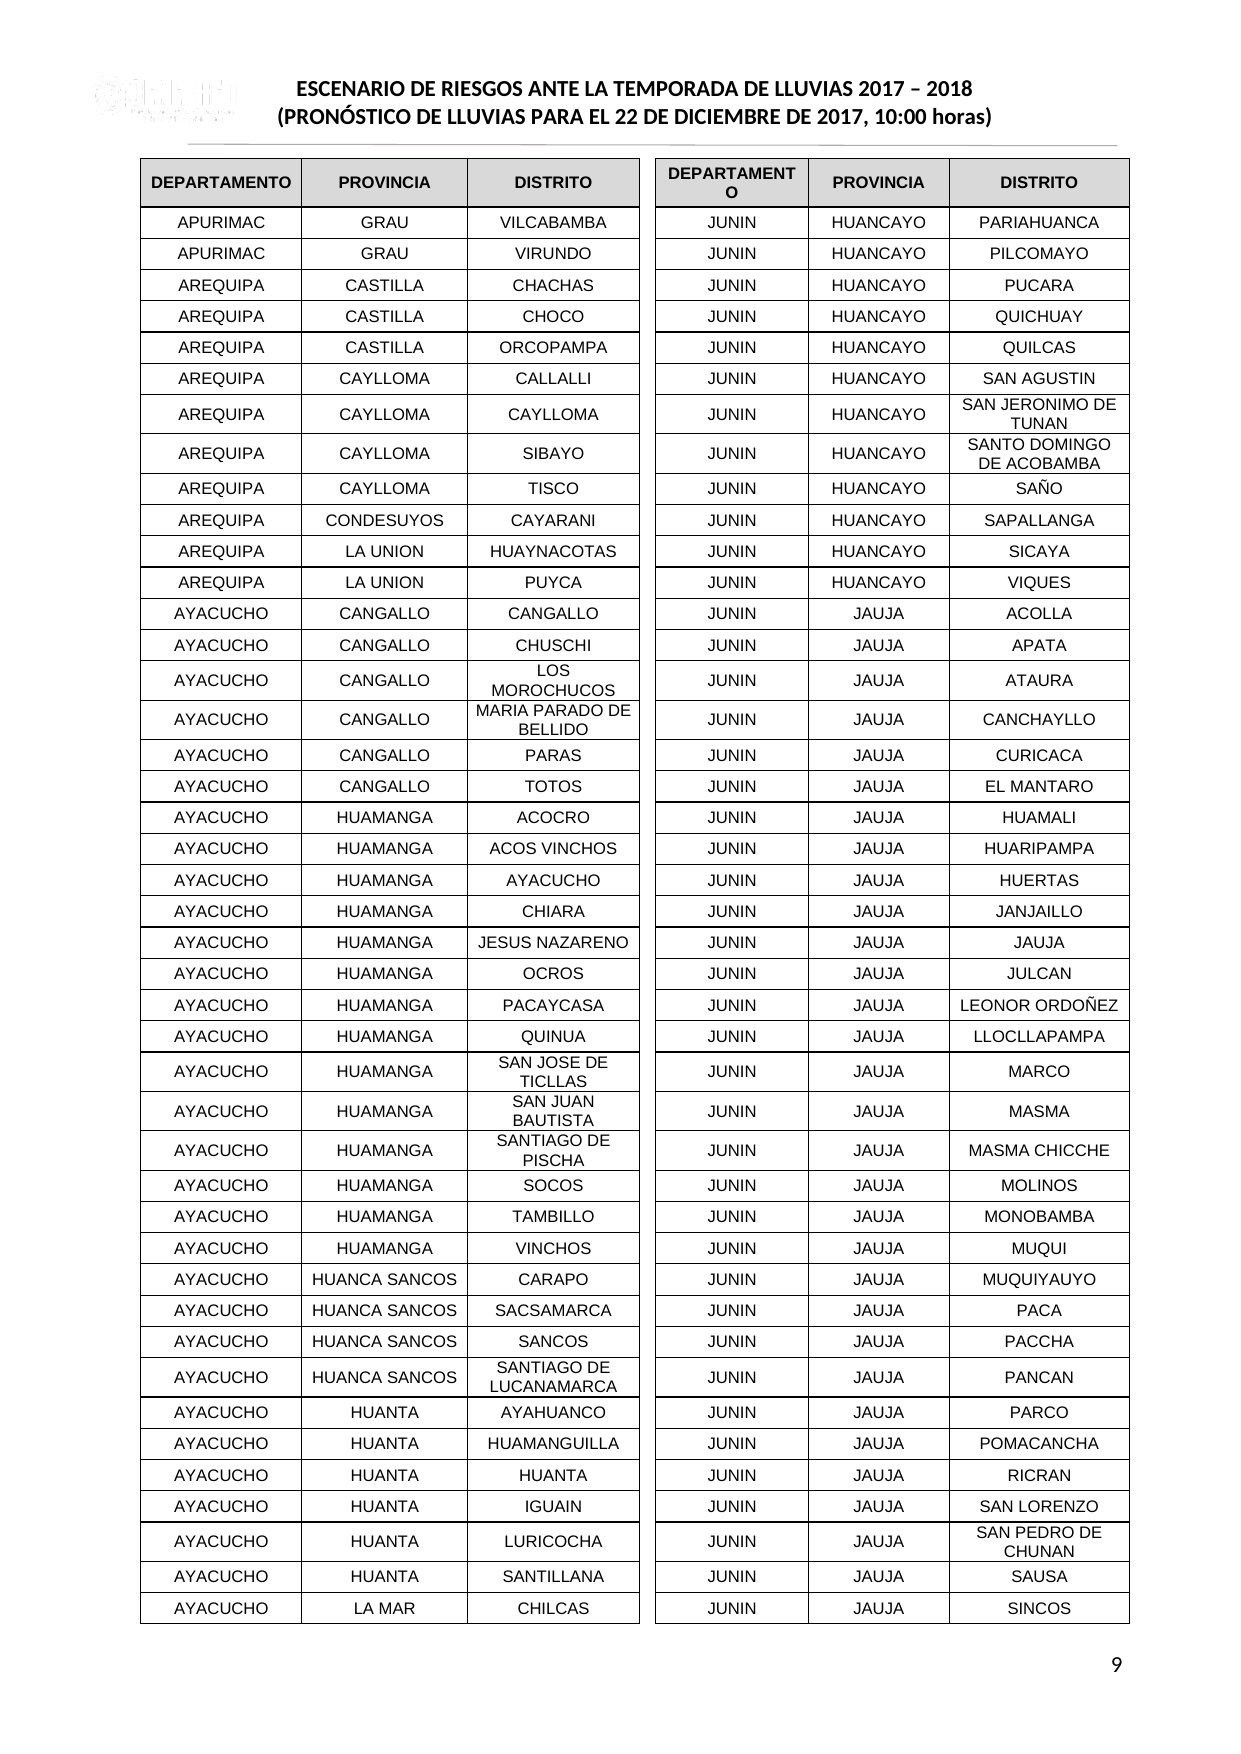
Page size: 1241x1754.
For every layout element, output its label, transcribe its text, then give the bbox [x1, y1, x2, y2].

table_cell JAUJA [809, 928, 949, 958]
table_cell GRAU [302, 239, 467, 269]
table_cell AYACUCHO [141, 1131, 301, 1169]
table_cell PUYCA [468, 568, 639, 598]
table_cell JUNIN [656, 771, 808, 801]
table_cell AYACUCHO [141, 1053, 301, 1091]
table_cell TISCO [468, 474, 639, 504]
table_cell CASTILLA [302, 270, 467, 300]
table_cell HUAMANGA [302, 1131, 467, 1169]
table_cell LURICOCHA [468, 1523, 639, 1561]
table_cell HUAMALI [950, 803, 1129, 833]
table_cell JUNIN [656, 505, 808, 535]
table_cell HUAMANGUILLA [468, 1429, 639, 1459]
table_cell VILCABAMBA [468, 208, 639, 238]
table_cell CANGALLO [302, 661, 467, 699]
table_cell PACAYCASA [468, 990, 639, 1020]
table_cell [640, 1020, 655, 1051]
table_cell QUINUA [468, 1021, 639, 1051]
table_cell JAUJA [809, 1562, 949, 1592]
table_cell JULCAN [950, 959, 1129, 989]
table_cell MARCO [950, 1053, 1129, 1091]
table_cell AYACUCHO [141, 1398, 301, 1428]
table_cell [640, 238, 655, 269]
table_cell JAUJA [809, 1296, 949, 1326]
table_cell AYACUCHO [141, 990, 301, 1020]
table_cell SANTO DOMINGO DE ACOBAMBA [950, 434, 1129, 473]
table_cell APURIMAC [141, 239, 301, 269]
table_cell [640, 833, 655, 864]
table_cell [640, 958, 655, 989]
table_cell SAN AGUSTIN [950, 364, 1129, 394]
table_cell HUAMANGA [302, 834, 467, 864]
table_cell [640, 473, 655, 504]
table_cell JUNIN [656, 1593, 808, 1623]
table_cell SOCOS [468, 1171, 639, 1201]
table_cell AYACUCHO [141, 928, 301, 958]
table_cell HUANTA [302, 1491, 467, 1521]
table_cell HUAMANGA [302, 896, 467, 926]
table_header PROVINCIA [302, 159, 467, 206]
table_cell [640, 989, 655, 1020]
table_cell JUNIN [656, 536, 808, 566]
table_cell [640, 206, 655, 238]
table_cell SAÑO [950, 474, 1129, 504]
table_cell [640, 629, 655, 660]
table_cell PILCOMAYO [950, 239, 1129, 269]
table_cell OCROS [468, 959, 639, 989]
table_cell [640, 1130, 655, 1169]
table_cell [640, 1357, 655, 1396]
table_cell AYACUCHO [141, 1296, 301, 1326]
table_cell CHOCO [468, 301, 639, 331]
table_cell JUNIN [656, 301, 808, 331]
table_cell JUNIN [656, 1092, 808, 1130]
table_cell AYACUCHO [141, 1171, 301, 1201]
table_cell JUNIN [656, 1171, 808, 1201]
table_cell JAUJA [809, 1053, 949, 1091]
table_cell CANGALLO [468, 599, 639, 629]
table_cell JUNIN [656, 1398, 808, 1428]
table_cell JAUJA [809, 630, 949, 660]
table_cell JUNIN [656, 239, 808, 269]
table_cell [640, 700, 655, 739]
table_cell HUANCAYO [809, 364, 949, 394]
table_cell AYACUCHO [141, 1233, 301, 1263]
table_cell JAUJA [809, 1092, 949, 1130]
table_cell CAYLLOMA [302, 474, 467, 504]
table_cell PARCO [950, 1398, 1129, 1428]
table_cell JUNIN [656, 208, 808, 238]
table_cell JUNIN [656, 630, 808, 660]
table_cell HUANTA [302, 1398, 467, 1428]
table_cell JAUJA [809, 701, 949, 739]
table_cell HUANCAYO [809, 270, 949, 300]
table_cell JUNIN [656, 1296, 808, 1326]
table_cell [640, 394, 655, 433]
table_cell HUANTA [468, 1460, 639, 1490]
table_cell PARIAHUANCA [950, 208, 1129, 238]
table_cell JAUJA [809, 990, 949, 1020]
table_cell JUNIN [656, 568, 808, 598]
table_cell AYACUCHO [141, 740, 301, 770]
table_cell CALLALLI [468, 364, 639, 394]
table_cell CHUSCHI [468, 630, 639, 660]
table_cell [640, 1263, 655, 1294]
table_cell JAUJA [809, 1327, 949, 1357]
table_cell HUANCAYO [809, 434, 949, 473]
table_cell VINCHOS [468, 1233, 639, 1263]
table_cell [640, 566, 655, 598]
table_cell HUAMANGA [302, 865, 467, 895]
table_cell JAUJA [809, 1021, 949, 1051]
table_cell AYACUCHO [141, 1092, 301, 1130]
table_cell [640, 1459, 655, 1490]
table_cell [640, 598, 655, 629]
table_cell [640, 363, 655, 394]
table_cell JUNIN [656, 1460, 808, 1490]
table_cell AYACUCHO [141, 1562, 301, 1592]
table_header DEPARTAMENTO [656, 159, 808, 206]
table_cell CANCHAYLLO [950, 701, 1129, 739]
table_cell HUAMANGA [302, 1233, 467, 1263]
table_cell CANGALLO [302, 599, 467, 629]
table_cell AYACUCHO [141, 771, 301, 801]
table_cell JUNIN [656, 333, 808, 363]
table_cell [640, 1396, 655, 1428]
table_cell CASTILLA [302, 333, 467, 363]
table_cell HUANCAYO [809, 239, 949, 269]
table_cell AREQUIPA [141, 434, 301, 473]
table_cell JUNIN [656, 896, 808, 926]
table_cell JUNIN [656, 959, 808, 989]
table_cell [640, 300, 655, 331]
table_cell JUNIN [656, 701, 808, 739]
table_cell AYACUCHO [141, 1327, 301, 1357]
table_cell JAUJA [809, 803, 949, 833]
table_cell ATAURA [950, 661, 1129, 699]
table_cell SAPALLANGA [950, 505, 1129, 535]
table_cell JAUJA [809, 1233, 949, 1263]
table_cell AREQUIPA [141, 301, 301, 331]
table_cell PANCAN [950, 1358, 1129, 1396]
table_cell [640, 1051, 655, 1091]
table_cell QUICHUAY [950, 301, 1129, 331]
table_cell JUNIN [656, 1131, 808, 1169]
table_cell AREQUIPA [141, 505, 301, 535]
table_cell [640, 660, 655, 699]
table_cell JUNIN [656, 1327, 808, 1357]
table_cell CAYARANI [468, 505, 639, 535]
table_cell AYACUCHO [141, 1460, 301, 1490]
table_cell CAYLLOMA [302, 434, 467, 473]
table_cell HUANCA SANCOS [302, 1358, 467, 1396]
table_cell JUNIN [656, 599, 808, 629]
table_cell CARAPO [468, 1264, 639, 1294]
table_cell HUAMANGA [302, 959, 467, 989]
table_cell [640, 864, 655, 895]
table_cell JAUJA [809, 1131, 949, 1169]
table_cell JUNIN [656, 1202, 808, 1232]
table_cell HUANCAYO [809, 474, 949, 504]
table_cell [640, 269, 655, 300]
table_cell JUNIN [656, 1264, 808, 1294]
table_cell JUNIN [656, 1491, 808, 1521]
table_header DISTRITO [950, 159, 1129, 206]
table_cell [640, 504, 655, 535]
table_cell HUERTAS [950, 865, 1129, 895]
table_cell JAUJA [809, 661, 949, 699]
table_cell JAUJA [809, 1264, 949, 1294]
table_cell JAUJA [950, 928, 1129, 958]
table_cell SANTIAGO DE LUCANAMARCA [468, 1358, 639, 1396]
table_cell JAUJA [809, 1523, 949, 1561]
table_cell [640, 1521, 655, 1561]
table_header [640, 158, 655, 206]
table_cell JUNIN [656, 395, 808, 433]
table_cell JAUJA [809, 771, 949, 801]
table_cell AYACUCHO [141, 661, 301, 699]
table_cell HUAMANGA [302, 1092, 467, 1130]
table_cell MUQUIYAUYO [950, 1264, 1129, 1294]
table_cell CAYLLOMA [302, 395, 467, 433]
table_cell AYACUCHO [141, 1429, 301, 1459]
table_cell JUNIN [656, 1429, 808, 1459]
table_cell [640, 535, 655, 566]
table_cell [640, 926, 655, 958]
table_cell [640, 1232, 655, 1263]
table_cell JUNIN [656, 270, 808, 300]
table_cell CASTILLA [302, 301, 467, 331]
table_cell AYACUCHO [141, 1358, 301, 1396]
table_cell [640, 1490, 655, 1521]
table_cell [640, 433, 655, 473]
table_cell JUNIN [656, 803, 808, 833]
table_cell LEONOR ORDOÑEZ [950, 990, 1129, 1020]
table_cell [640, 739, 655, 770]
table_cell [640, 1561, 655, 1592]
table_cell AYACUCHO [141, 630, 301, 660]
table_cell AYACUCHO [141, 959, 301, 989]
table_cell CHACHAS [468, 270, 639, 300]
table_cell SICAYA [950, 536, 1129, 566]
table_cell SIBAYO [468, 434, 639, 473]
table_cell AYACUCHO [141, 1491, 301, 1521]
table_cell PACCHA [950, 1327, 1129, 1357]
table_cell JUNIN [656, 661, 808, 699]
table_cell AREQUIPA [141, 474, 301, 504]
table_cell JAUJA [809, 1171, 949, 1201]
table_cell LA UNION [302, 536, 467, 566]
table_cell AYACUCHO [141, 834, 301, 864]
table_cell JUNIN [656, 1358, 808, 1396]
table_header DEPARTAMENTO [141, 159, 301, 206]
table_cell HUANCA SANCOS [302, 1327, 467, 1357]
table_cell JAUJA [809, 1460, 949, 1490]
table_cell ORCOPAMPA [468, 333, 639, 363]
table_cell JUNIN [656, 740, 808, 770]
table_cell JUNIN [656, 1562, 808, 1592]
table_cell SINCOS [950, 1593, 1129, 1623]
table_cell SAUSA [950, 1562, 1129, 1592]
table_header PROVINCIA [809, 159, 949, 206]
table_cell RICRAN [950, 1460, 1129, 1490]
table_cell JUNIN [656, 364, 808, 394]
table_cell JAUJA [809, 740, 949, 770]
table_cell HUANCAYO [809, 536, 949, 566]
table_cell MARIA PARADO DE BELLIDO [468, 701, 639, 739]
table_cell AREQUIPA [141, 568, 301, 598]
table_cell CANGALLO [302, 771, 467, 801]
table_cell [640, 801, 655, 833]
table_cell AYACUCHO [141, 1264, 301, 1294]
table_cell AREQUIPA [141, 536, 301, 566]
table_cell TAMBILLO [468, 1202, 639, 1232]
table_cell [640, 1091, 655, 1130]
table_cell LOS MOROCHUCOS [468, 661, 639, 699]
table_cell AYACUCHO [141, 896, 301, 926]
table_cell VIQUES [950, 568, 1129, 598]
table_cell HUAMANGA [302, 803, 467, 833]
table_cell HUAMANGA [302, 1021, 467, 1051]
table_cell JAUJA [809, 1202, 949, 1232]
table_cell JUNIN [656, 1523, 808, 1561]
table_cell AYACUCHO [141, 599, 301, 629]
table_cell QUILCAS [950, 333, 1129, 363]
table_cell JAUJA [809, 599, 949, 629]
table_cell LA MAR [302, 1593, 467, 1623]
table_cell MASMA [950, 1092, 1129, 1130]
table_cell ACOLLA [950, 599, 1129, 629]
table_cell JAUJA [809, 959, 949, 989]
table_cell HUANCAYO [809, 568, 949, 598]
table_cell [640, 331, 655, 363]
table_cell CHIARA [468, 896, 639, 926]
table_cell JAUJA [809, 1429, 949, 1459]
table_cell AYACUCHO [141, 1523, 301, 1561]
table_header DISTRITO [468, 159, 639, 206]
table_cell AYACUCHO [141, 701, 301, 739]
table_cell AYACUCHO [468, 865, 639, 895]
table_cell HUAYNACOTAS [468, 536, 639, 566]
table_cell CHILCAS [468, 1593, 639, 1623]
table_cell [640, 1295, 655, 1326]
table_cell JAUJA [809, 1398, 949, 1428]
table_cell [640, 895, 655, 926]
table_cell HUANCA SANCOS [302, 1264, 467, 1294]
table_cell TOTOS [468, 771, 639, 801]
table_cell HUAMANGA [302, 1202, 467, 1232]
table_cell IGUAIN [468, 1491, 639, 1521]
table_cell JUNIN [656, 474, 808, 504]
table_cell AYACUCHO [141, 1593, 301, 1623]
table_cell POMACANCHA [950, 1429, 1129, 1459]
table_cell HUANCA SANCOS [302, 1296, 467, 1326]
table_cell SAN JOSE DE TICLLAS [468, 1053, 639, 1091]
table_cell HUANCAYO [809, 333, 949, 363]
table_cell ACOCRO [468, 803, 639, 833]
table_cell JUNIN [656, 990, 808, 1020]
table_cell JUNIN [656, 1053, 808, 1091]
table_cell HUANTA [302, 1460, 467, 1490]
table_cell JAUJA [809, 865, 949, 895]
table_cell [640, 1170, 655, 1201]
table_cell HUAMANGA [302, 1053, 467, 1091]
table_cell APATA [950, 630, 1129, 660]
table_cell CANGALLO [302, 701, 467, 739]
table_cell [640, 1592, 655, 1623]
table_cell JUNIN [656, 1233, 808, 1263]
table_cell AREQUIPA [141, 364, 301, 394]
table_cell AYACUCHO [141, 1021, 301, 1051]
table_cell HUANTA [302, 1523, 467, 1561]
table_cell JAUJA [809, 1593, 949, 1623]
table_cell [640, 1428, 655, 1459]
table_cell SAN LORENZO [950, 1491, 1129, 1521]
table_cell HUARIPAMPA [950, 834, 1129, 864]
table_cell MUQUI [950, 1233, 1129, 1263]
table_cell JESUS NAZARENO [468, 928, 639, 958]
table_cell CONDESUYOS [302, 505, 467, 535]
table_cell JUNIN [656, 1021, 808, 1051]
table_cell JAUJA [809, 834, 949, 864]
table_cell JUNIN [656, 928, 808, 958]
table_cell AREQUIPA [141, 395, 301, 433]
table_cell CAYLLOMA [302, 364, 467, 394]
table_cell APURIMAC [141, 208, 301, 238]
table_cell JAUJA [809, 1358, 949, 1396]
table_cell LLOCLLAPAMPA [950, 1021, 1129, 1051]
table_cell HUAMANGA [302, 990, 467, 1020]
table_cell CANGALLO [302, 740, 467, 770]
table_cell JUNIN [656, 865, 808, 895]
table_cell AYACUCHO [141, 803, 301, 833]
table_cell PARAS [468, 740, 639, 770]
table_cell CURICACA [950, 740, 1129, 770]
table_cell AYACUCHO [141, 865, 301, 895]
table_cell AREQUIPA [141, 333, 301, 363]
table_cell SANTIAGO DE PISCHA [468, 1131, 639, 1169]
table_cell ACOS VINCHOS [468, 834, 639, 864]
table_cell AREQUIPA [141, 270, 301, 300]
picture [91, 73, 237, 123]
table_cell JAUJA [809, 1491, 949, 1521]
table_cell SAN JUAN BAUTISTA [468, 1092, 639, 1130]
table_cell SACSAMARCA [468, 1296, 639, 1326]
table_cell SANCOS [468, 1327, 639, 1357]
table_cell GRAU [302, 208, 467, 238]
table_cell HUANTA [302, 1562, 467, 1592]
table_cell HUAMANGA [302, 928, 467, 958]
table_cell HUAMANGA [302, 1171, 467, 1201]
table_cell [640, 770, 655, 801]
table_cell AYAHUANCO [468, 1398, 639, 1428]
table_cell SAN PEDRO DE CHUNAN [950, 1523, 1129, 1561]
table_cell PACA [950, 1296, 1129, 1326]
table_cell HUANCAYO [809, 301, 949, 331]
table_cell HUANCAYO [809, 505, 949, 535]
table_cell HUANTA [302, 1429, 467, 1459]
table_cell MOLINOS [950, 1171, 1129, 1201]
table_cell SAN JERONIMO DE TUNAN [950, 395, 1129, 433]
table_cell [640, 1326, 655, 1357]
table_cell CAYLLOMA [468, 395, 639, 433]
table_cell MONOBAMBA [950, 1202, 1129, 1232]
table_cell HUANCAYO [809, 395, 949, 433]
table_cell JUNIN [656, 834, 808, 864]
table_cell VIRUNDO [468, 239, 639, 269]
table_cell EL MANTARO [950, 771, 1129, 801]
table_cell SANTILLANA [468, 1562, 639, 1592]
table_cell LA UNION [302, 568, 467, 598]
table_cell JUNIN [656, 434, 808, 473]
table_cell HUANCAYO [809, 208, 949, 238]
table_cell CANGALLO [302, 630, 467, 660]
table_cell PUCARA [950, 270, 1129, 300]
table_cell [640, 1201, 655, 1232]
table_cell MASMA CHICCHE [950, 1131, 1129, 1169]
table_cell JANJAILLO [950, 896, 1129, 926]
table_cell JAUJA [809, 896, 949, 926]
table_cell AYACUCHO [141, 1202, 301, 1232]
